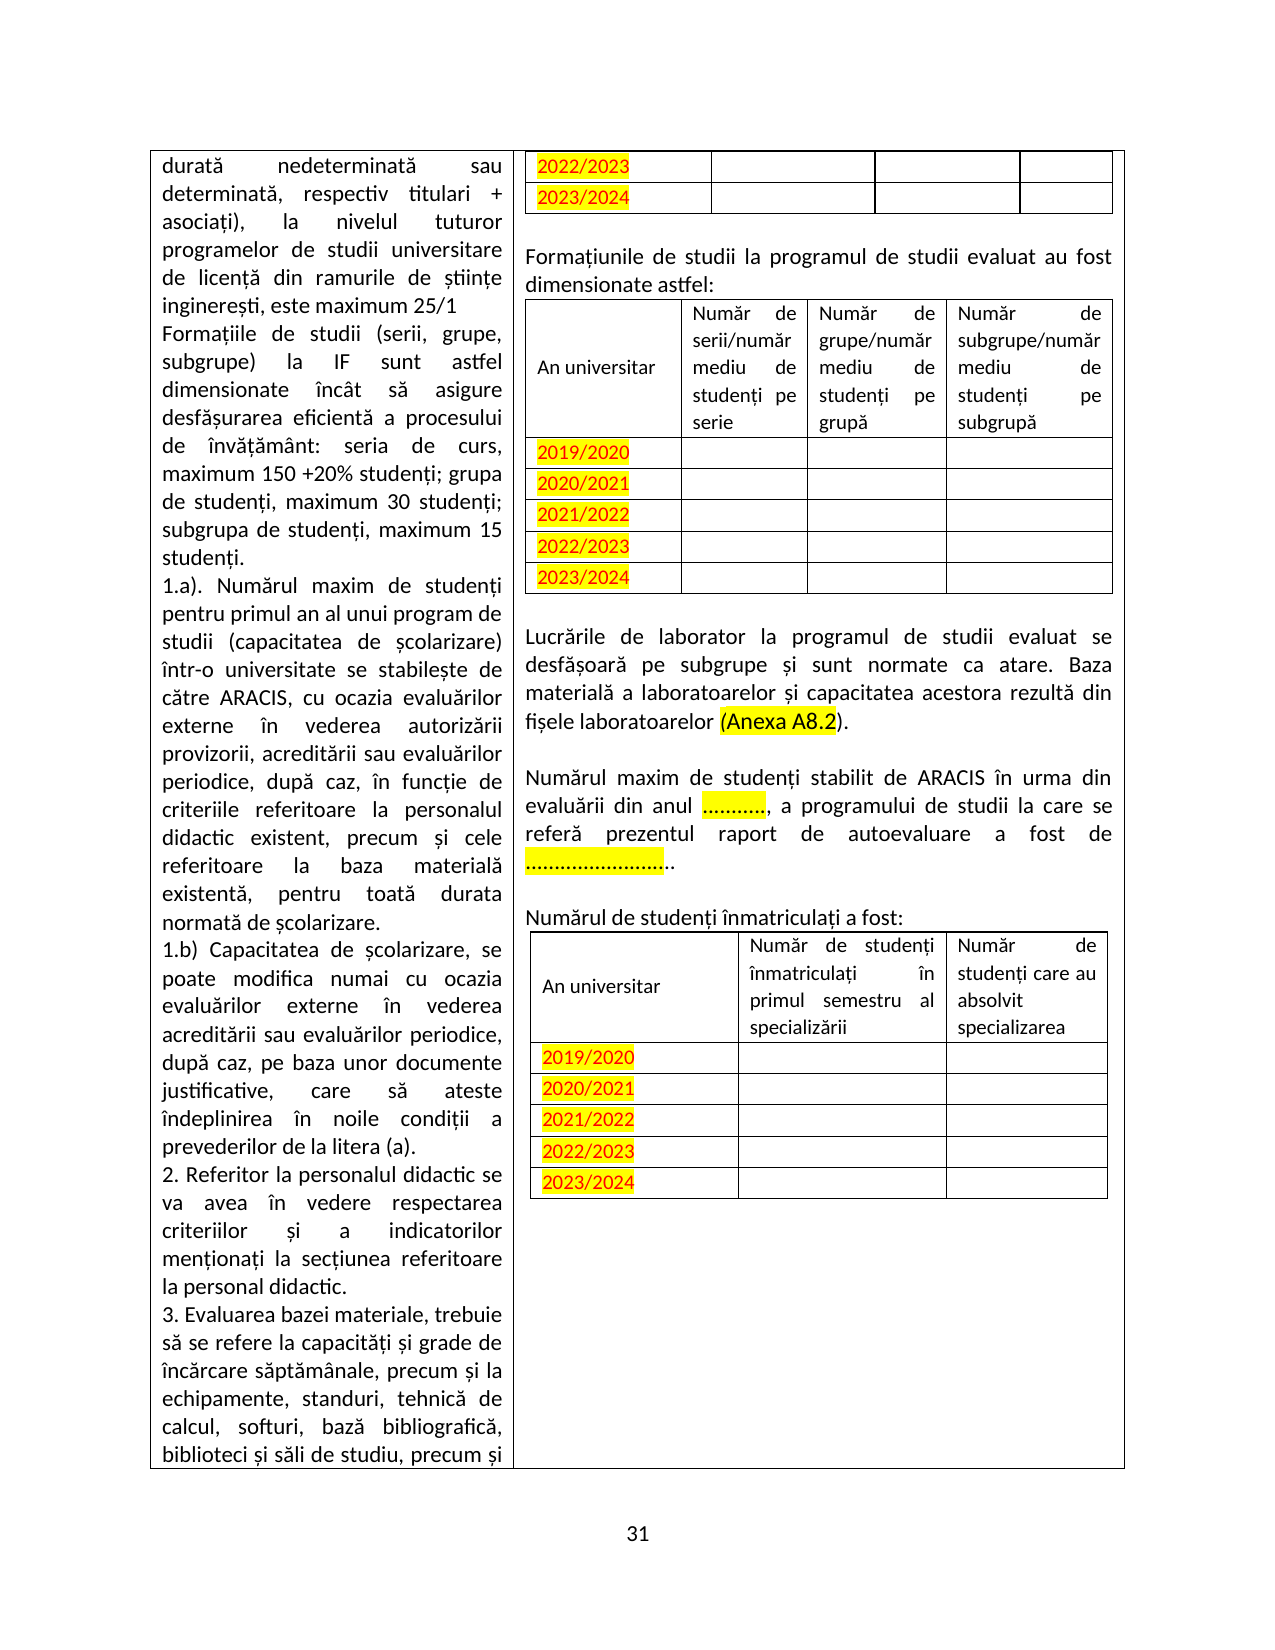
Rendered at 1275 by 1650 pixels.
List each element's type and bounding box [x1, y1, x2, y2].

table_cell [151, 151, 513, 1468]
table_cell [514, 151, 1124, 1468]
